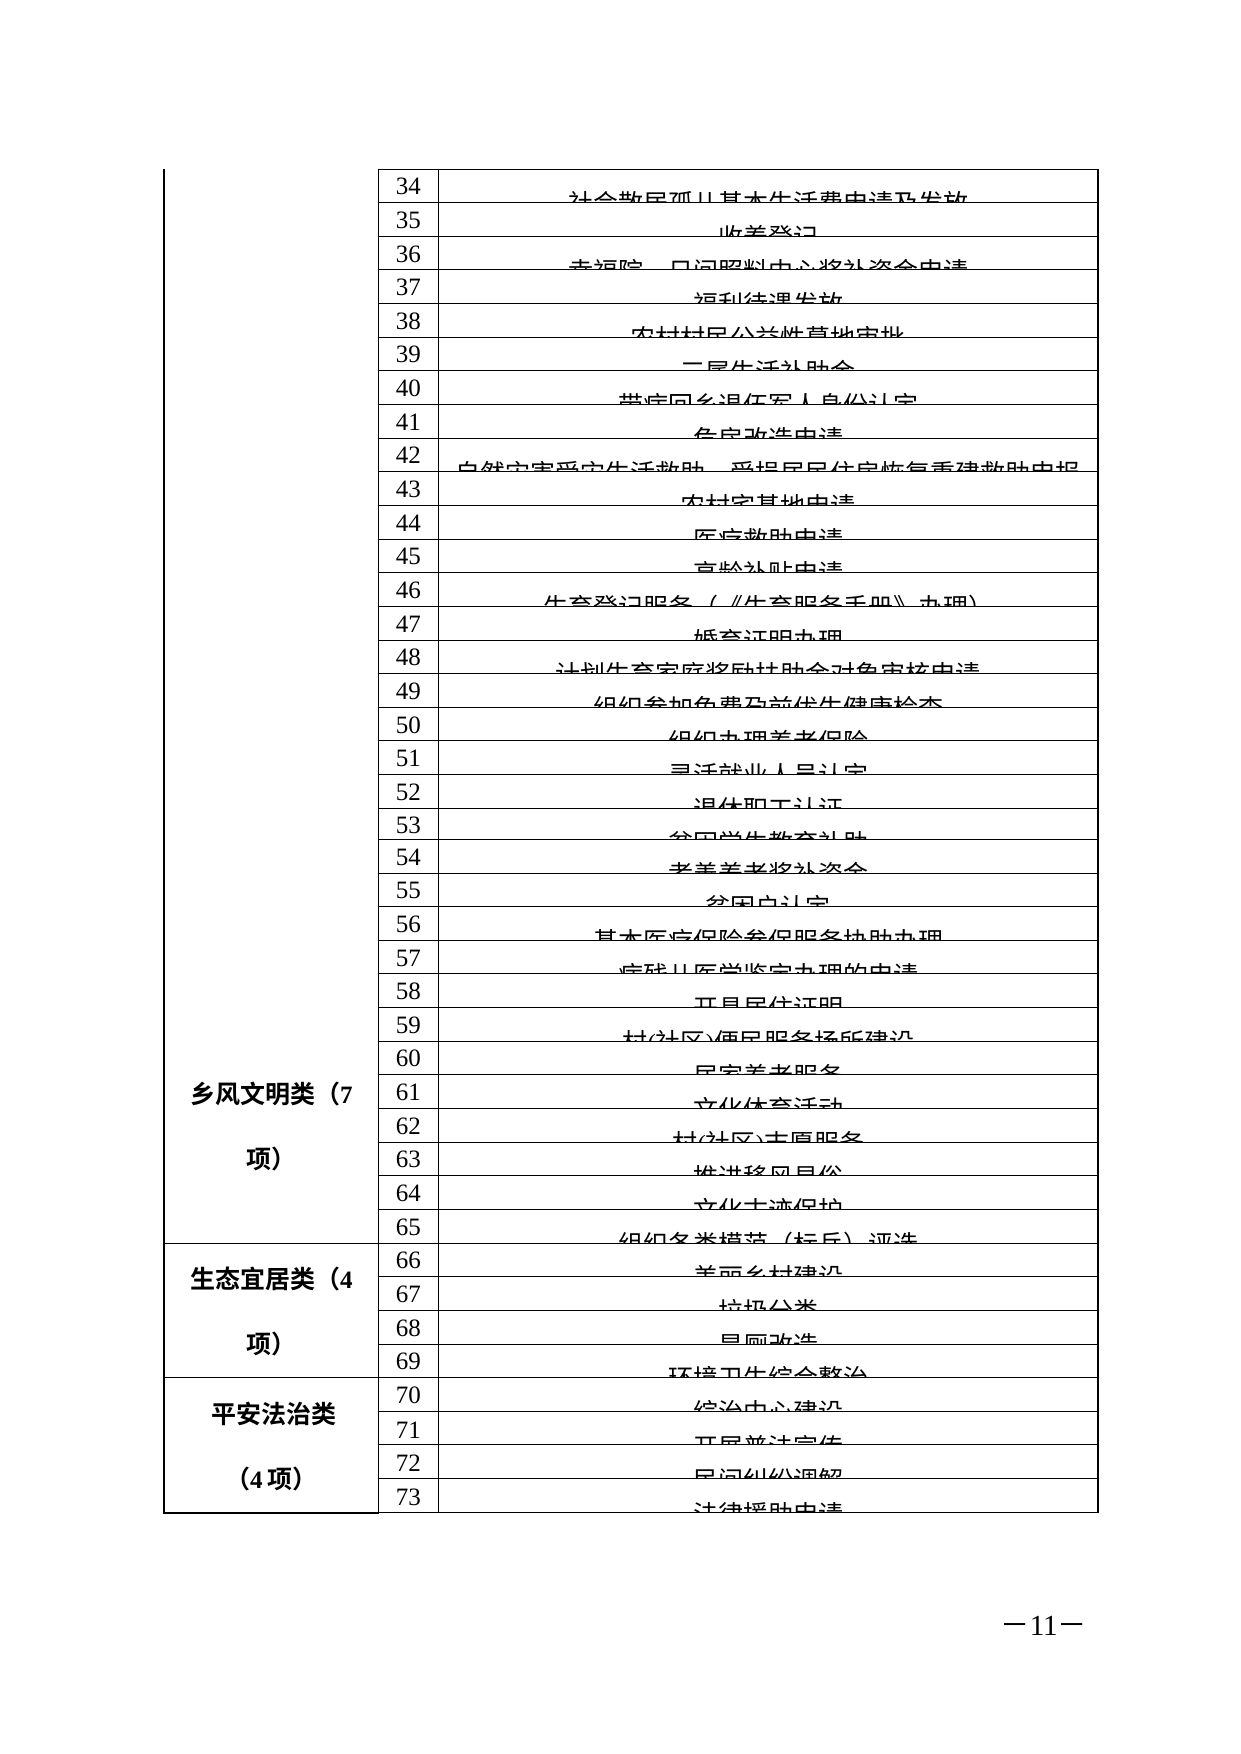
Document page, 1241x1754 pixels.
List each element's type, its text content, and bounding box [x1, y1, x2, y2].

table_cell 计划生育家庭奖励扶助金对象审核申请 [439, 641, 1097, 673]
table_cell 53 [379, 809, 438, 839]
table_cell 422 [379, 439, 438, 471]
table_cell 55 [379, 874, 438, 906]
table_cell 61 [379, 1075, 438, 1108]
table_cell 44 [379, 506, 438, 538]
table_cell 45 [379, 540, 438, 572]
table_cell 文化古迹保护 [439, 1176, 1097, 1209]
table_cell 医疗救助申请 [439, 506, 1097, 538]
table_cell 农村宅基地申请 [439, 472, 1097, 505]
table_cell 垃圾分类 [439, 1277, 1097, 1310]
table_cell 基本医疗保险参保服务协助办理 [439, 907, 1097, 940]
table_cell 41 [379, 405, 438, 438]
table_cell 组织参加免费孕前优生健康检查 [439, 674, 1097, 707]
table_cell 54 [379, 840, 438, 872]
table_cell 72 [379, 1445, 438, 1478]
table_cell 50 [379, 708, 438, 740]
table_cell 组织办理养老保险 [439, 708, 1097, 740]
table_cell 文化体育活动 [439, 1075, 1097, 1108]
table_cell 福利待遇发放 [439, 270, 1097, 303]
table_cell 收养登记 [439, 203, 1097, 236]
table_cell 生态宜居类（4项） [165, 1244, 378, 1377]
table_cell 59 [379, 1008, 438, 1041]
table_cell 39 [379, 338, 438, 370]
table_cell 法律援助申请 [439, 1479, 1097, 1512]
table_cell 平安法治类 （4项） [165, 1378, 378, 1512]
table_cell 三属生活补助金 [439, 338, 1097, 370]
table_cell 49 [379, 674, 438, 707]
table_cell 63 [379, 1143, 438, 1175]
table_cell 37 [379, 270, 438, 303]
table_cell 67 [379, 1277, 438, 1310]
table_cell 贫困户认定 [439, 874, 1097, 906]
table_cell 70 [379, 1378, 438, 1411]
table_cell 开展普法宣传 [439, 1412, 1097, 1444]
table_cell 推进移风易俗 [439, 1143, 1097, 1175]
table_cell 48 [379, 641, 438, 673]
table_cell 幸福院、日间照料中心奖补资金申请 [439, 237, 1097, 269]
table_cell 农村村民公益性墓地审批 [439, 304, 1097, 337]
table_cell 60 [379, 1042, 438, 1074]
table_cell 35 [379, 203, 438, 236]
table_cell 62 [379, 1109, 438, 1142]
table_cell 46 [379, 573, 438, 606]
table_cell 71 [379, 1412, 438, 1444]
table_cell 开具居住证明 [439, 974, 1097, 1007]
table_cell 自然灾害受灾生活救助、受损居民住房恢复重建救助申报 [439, 439, 1097, 471]
table_cell 66 [379, 1244, 438, 1276]
table_cell 65 [379, 1210, 438, 1242]
table_cell 婚育证明办理 [439, 607, 1097, 639]
table_cell 环境卫生综合整治 [439, 1345, 1097, 1377]
table_cell 68 [379, 1311, 438, 1343]
table_cell 乡风文明类（7项） [165, 1007, 378, 1242]
table_cell 51 [379, 741, 438, 774]
table_cell 综治中心建设 [439, 1378, 1097, 1411]
table_cell 退休职工认证 [439, 775, 1097, 808]
table_cell 带病回乡退伍军人身份认定 [439, 371, 1097, 404]
table_cell 73 [379, 1479, 438, 1512]
table_cell 贫困学生教育补助 [439, 809, 1097, 839]
table_cell 52 [379, 775, 438, 808]
table_cell 病残儿医学鉴定办理的申请 [439, 941, 1097, 973]
table_cell 民间纠纷调解 [439, 1445, 1097, 1478]
table_cell 美丽乡村建设 [439, 1244, 1097, 1276]
table_cell 56 [379, 907, 438, 940]
table_cell 36 [379, 237, 438, 269]
table_cell 58 [379, 974, 438, 1007]
table_cell 生育登记服务（《生育服务手册》办理） [439, 573, 1097, 606]
table_cell 孝善养老奖补资金 [439, 840, 1097, 872]
table_cell 村(社区)志愿服务 [439, 1109, 1097, 1142]
table_cell 38 [379, 304, 438, 337]
table_cell 危房改造申请 [439, 405, 1097, 438]
table_cell 村(社区)便民服务场所建设 [439, 1008, 1097, 1041]
table_cell 灵活就业人员认定 [439, 741, 1097, 774]
table_cell 64 [379, 1176, 438, 1209]
table_cell 高龄补贴申请 [439, 540, 1097, 572]
table_cell 居家养老服务 [439, 1042, 1097, 1074]
table_cell 43 [379, 472, 438, 505]
table_cell 组织各类模范（标兵）评选 [439, 1210, 1097, 1242]
table_cell 47 [379, 607, 438, 639]
table_cell 57 [379, 941, 438, 973]
table_cell 34 [379, 170, 438, 202]
table_cell 旱厕改造 [439, 1311, 1097, 1343]
table_cell 69 [379, 1345, 438, 1377]
table_cell 社会散居孤儿基本生活费申请及发放 [439, 170, 1097, 202]
table_cell 40 [379, 371, 438, 404]
